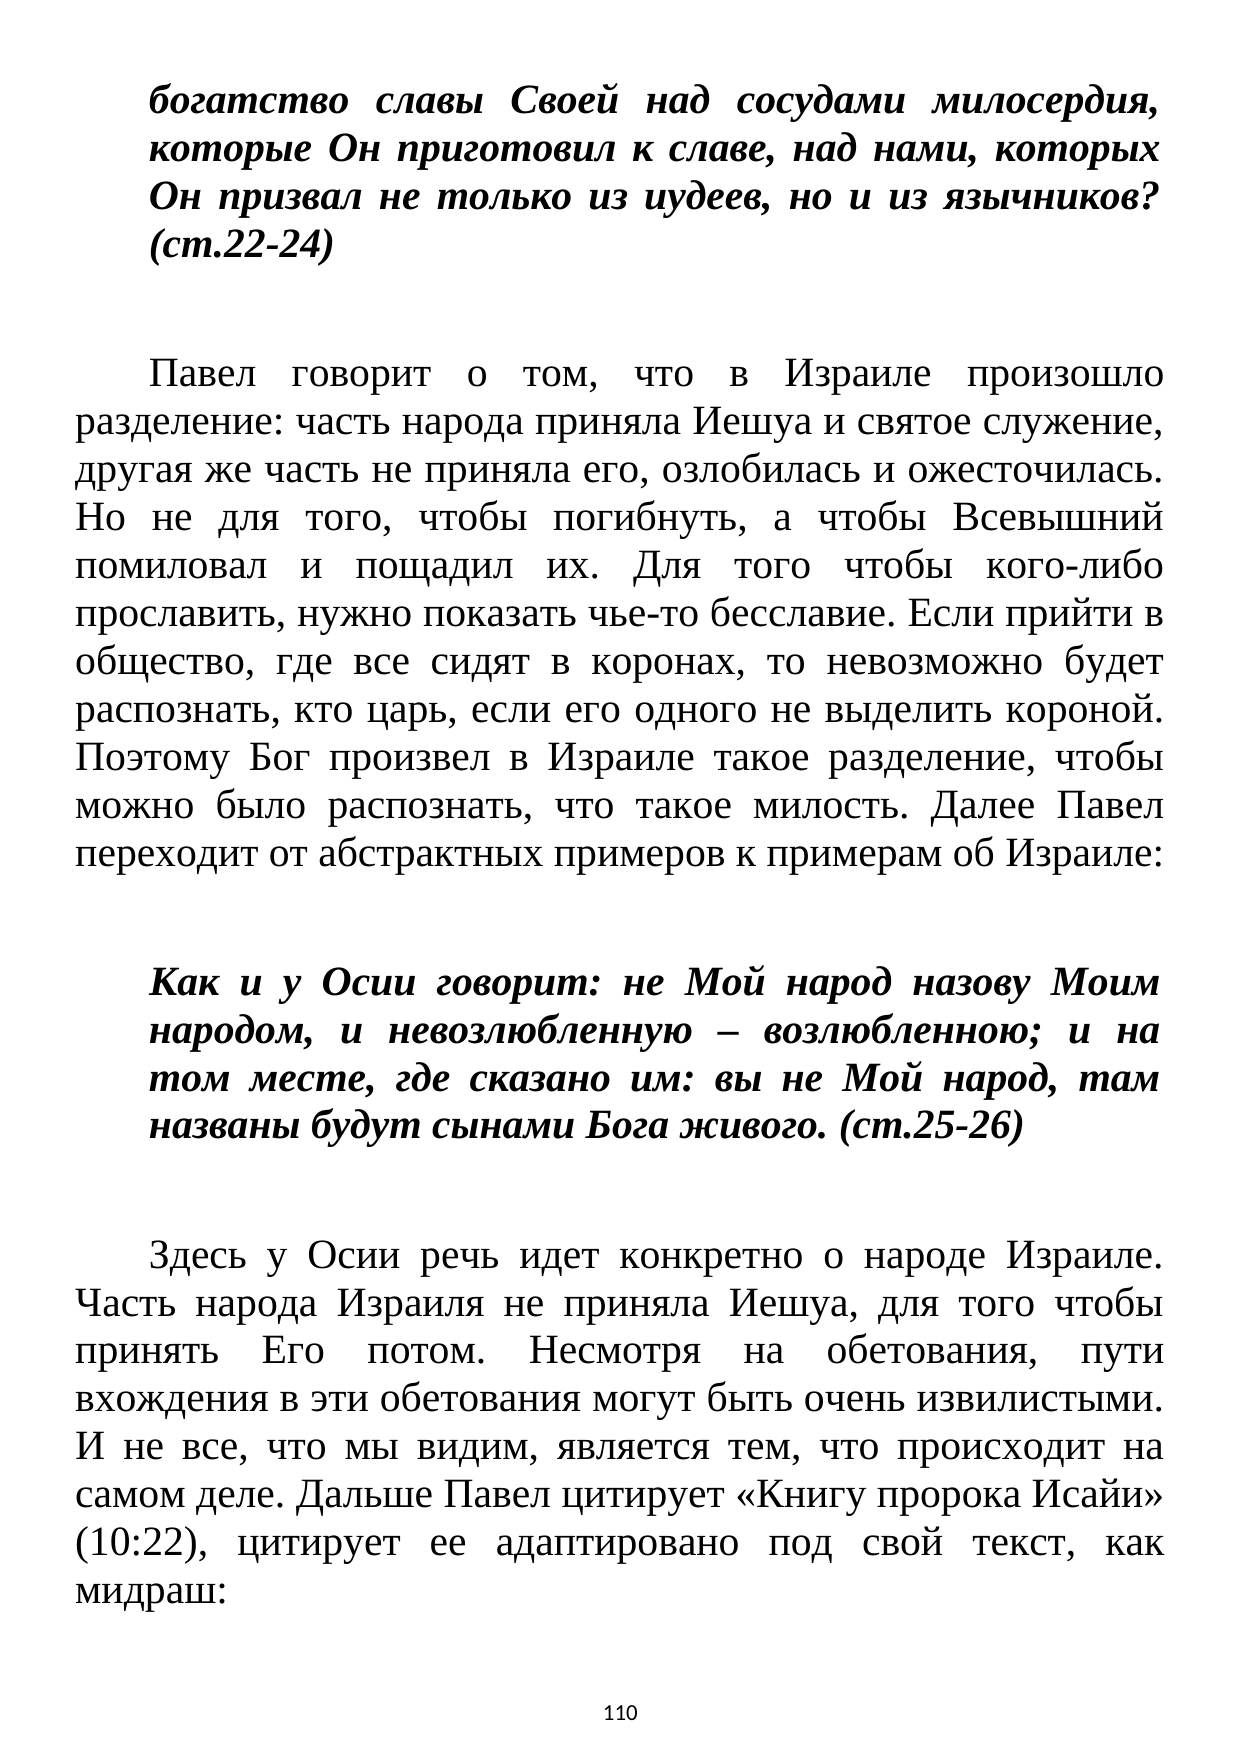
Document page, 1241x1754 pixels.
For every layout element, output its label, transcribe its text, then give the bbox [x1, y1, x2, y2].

text Павел говорит о том, что в Израиле произошло разделение: часть народа приняла Иешуа и святое служение, другая же часть не приняла его, озлобилась и ожесточилась. Но не для того, чтобы погибнуть, а чтобы Всевышний помиловал и пощадил их. Для того чтобы кого-либо прославить, нужно показать чье-то бесславие. Если прийти в общество, где все сидят в коронах, то невозможно будет распознать, кто царь, если его одного не выделить короной. Поэтому Бог произвел в Израиле такое разделение, чтобы можно было распознать, что такое милость. Далее Павел переходит от абстрактных примеров к примерам об Израиле: [75, 348, 1165, 875]
text Как и у Осии говорит: не Мой народ назову Моим народом, и невозлюбленную – возлюбленною; и на том месте, где сказано им: вы не Мой народ, там названы будут сынами Бога живого. (ст.25-26) [1025, 956, 1165, 1148]
text Здесь у Осии речь идет конкретно о народе Израиле. Часть народа Израиля не приняла Иешуа, для того чтобы принять Его потом. Несмотря на обетования, пути вхождения в эти обетования могут быть очень извилистыми. И не все, что мы видим, является тем, что происходит на самом деле. Дальше Павел цитирует «Книгу пророка Исайи» (10:22), цитирует ее адаптировано под свой текст, как мидраш: [75, 1229, 1165, 1612]
